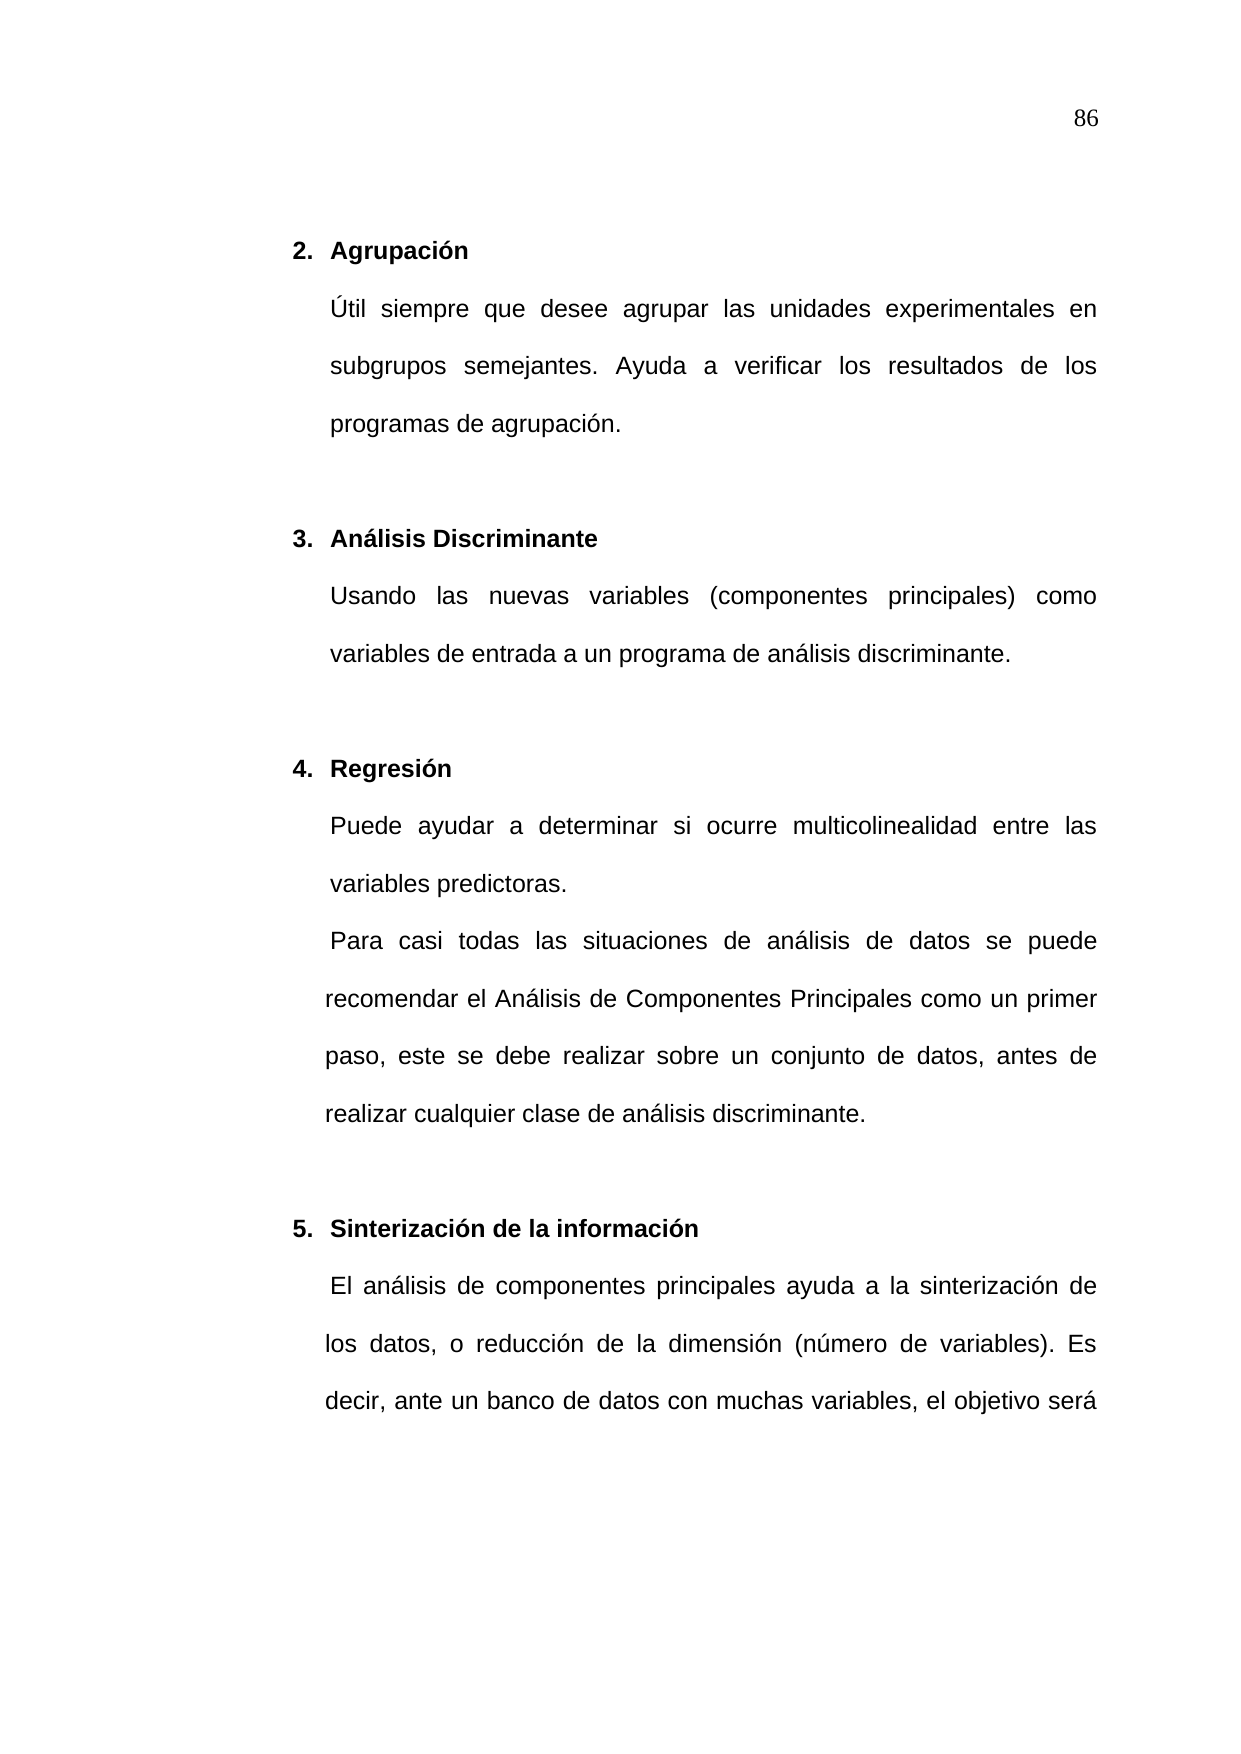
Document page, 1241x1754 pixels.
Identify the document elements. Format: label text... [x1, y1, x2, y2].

list Análisis Discriminante [292, 524, 1098, 552]
list Sinterización de la información [292, 1214, 1098, 1242]
list Agrupación [292, 236, 1098, 265]
text Útil siempre que desee agrupar las unidades experimentales en subgrupos semejantes. Ayuda a verificar los resultados de los programas de agrupación. [330, 294, 1098, 437]
text Puede ayudar a determinar si ocurre multicolinealidad entre las variables predictoras. [330, 811, 1098, 897]
text Usando las nuevas variables (componentes principales) como variables de entrada a un programa de análisis discriminante. [330, 581, 1098, 667]
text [325, 1271, 1098, 1415]
text Para casi todas las situaciones de análisis de datos se puede recomendar el Análisis de Componentes Principales como un primer paso, este se debe realizar sobre un conjunto de datos, antes de realizar cualquier clase de análisis discriminante. [325, 926, 1098, 1127]
list Regresión [292, 754, 1098, 782]
